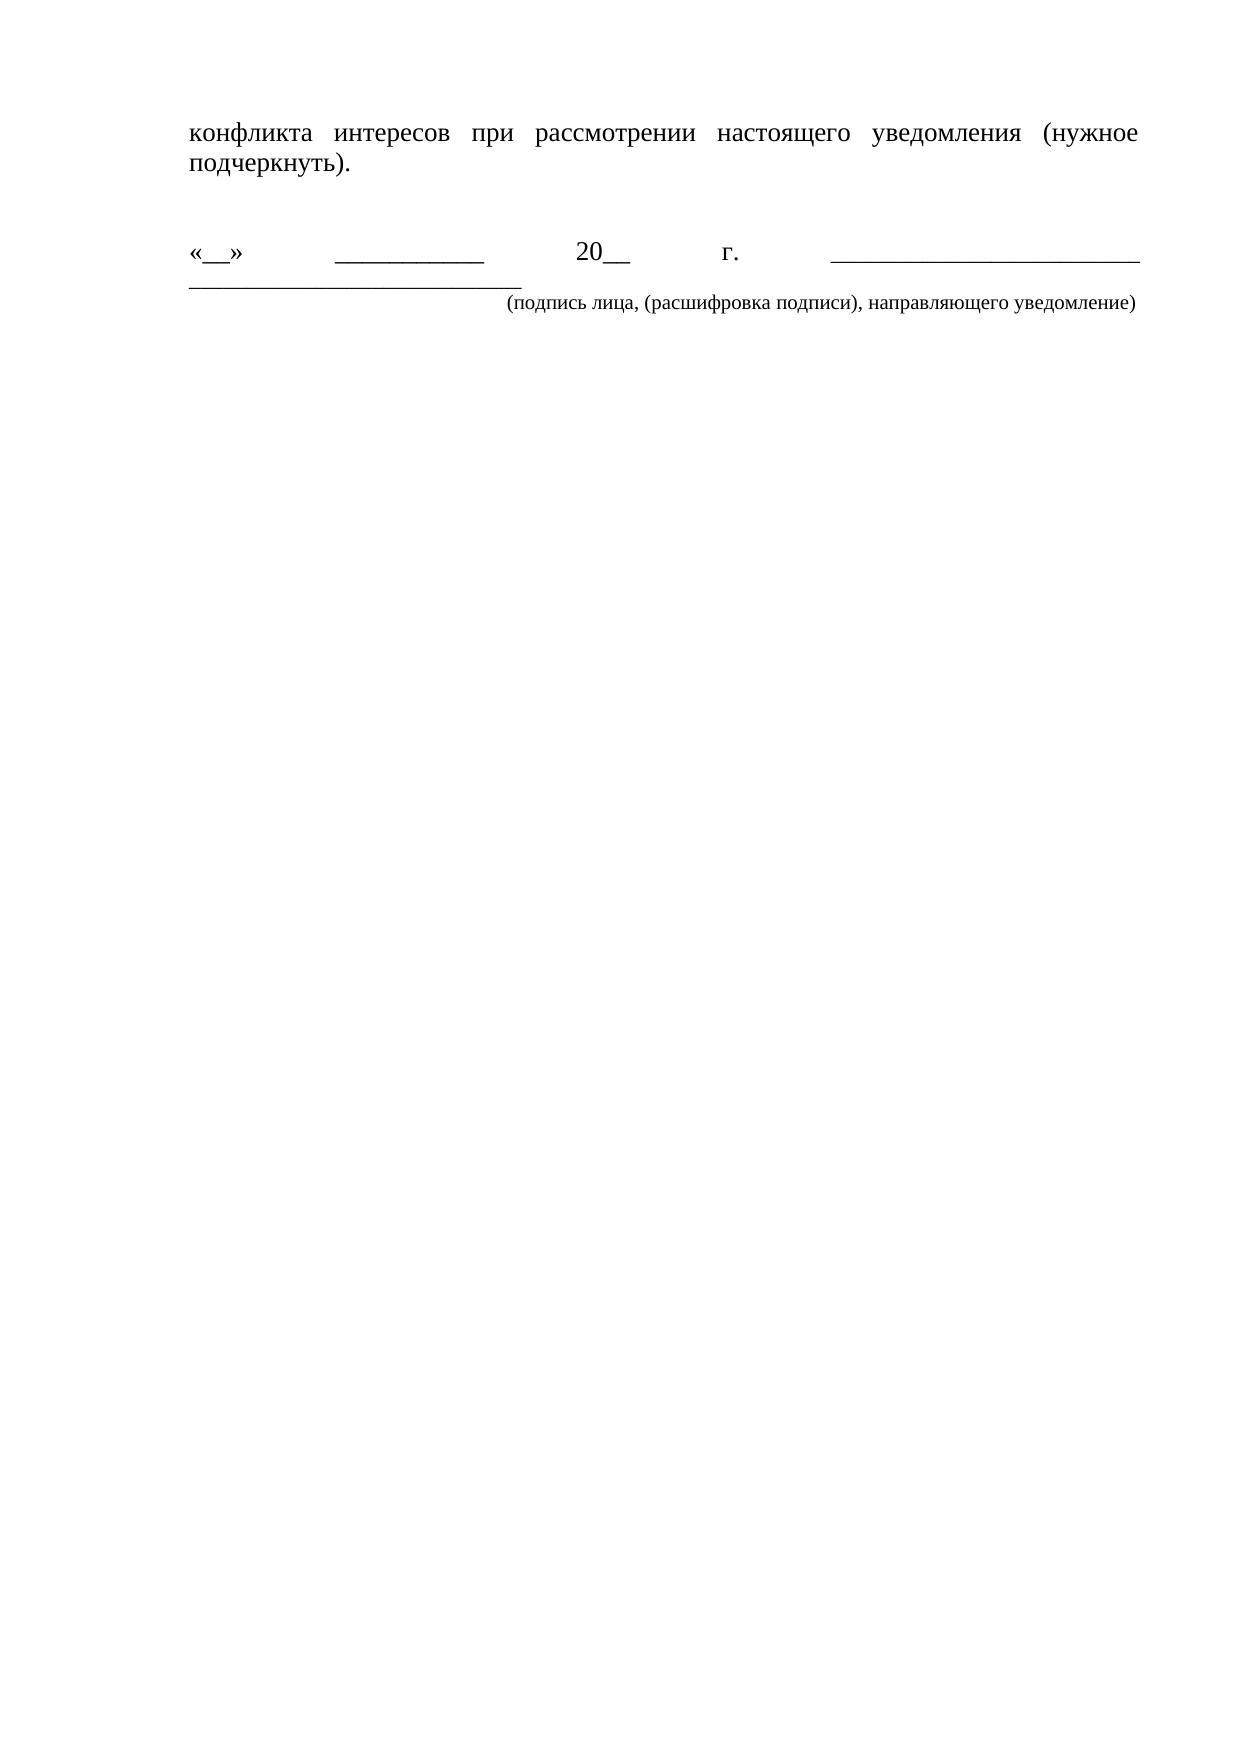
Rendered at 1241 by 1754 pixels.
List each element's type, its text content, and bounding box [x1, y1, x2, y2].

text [189, 118, 1140, 177]
text (подпись лица, (расшифровка подписи), направляющего уведомление) [189, 291, 1140, 314]
text «__» ___________ 20__ г. ___________________________ _____________________________ [189, 237, 1140, 291]
